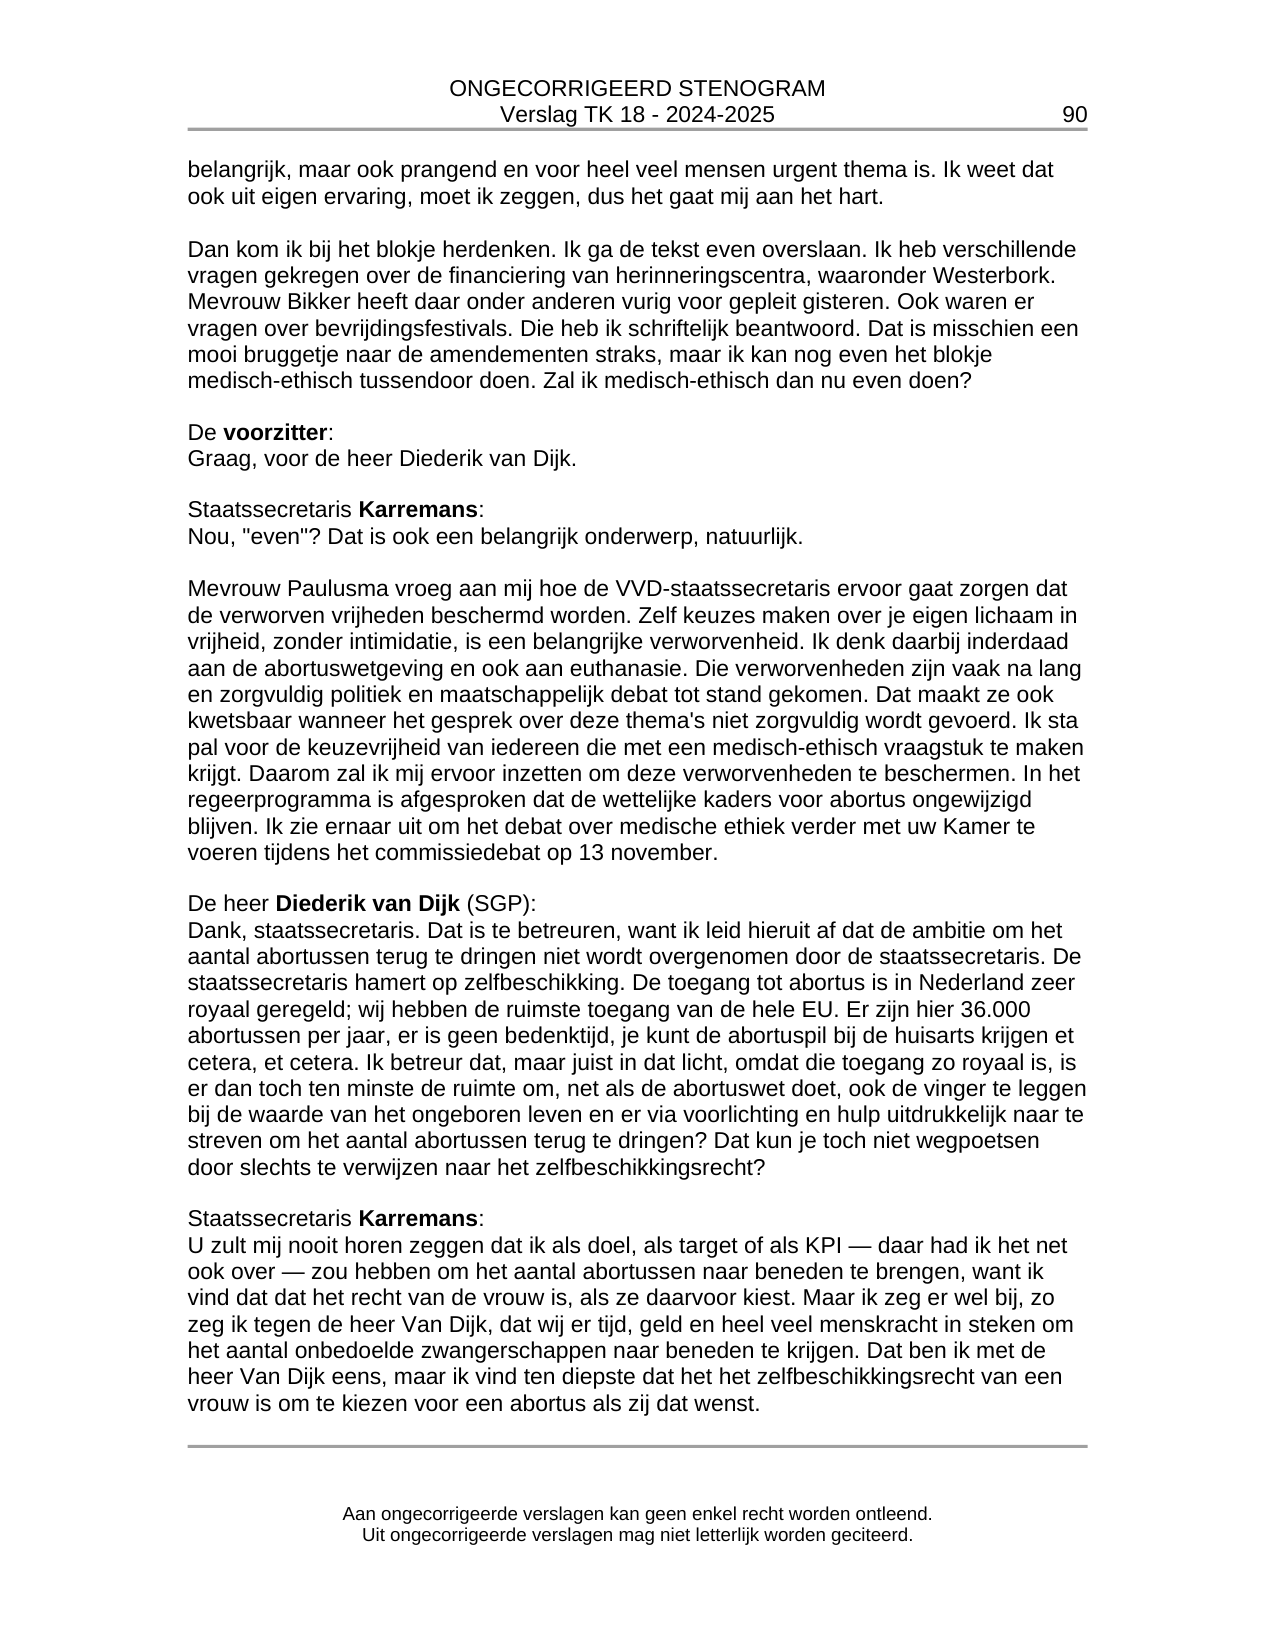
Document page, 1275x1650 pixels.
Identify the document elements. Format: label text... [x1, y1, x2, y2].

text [187, 156, 1087, 394]
text De voorzitter: Graag, voor de heer Diederik van Dijk. [187, 419, 1087, 471]
text De heer Diederik van Dijk (SGP): Dank, staatssecretaris. Dat is te betreuren, want ik leid hieruit af dat de ambitie om het aantal abortussen terug te dringen niet wordt overgenomen door de staatssecretaris. De staatssecretaris hamert op zelfbeschikking. De toegang tot abortus is in Nederland zeer royaal geregeld; wij hebben de ruimste toegang van de hele EU. Er zijn hier 36.000 abortussen per jaar, er is geen bedenktijd, je kunt de abortuspil bij de huisarts krijgen et cetera, et cetera. Ik betreur dat, maar juist in dat licht, omdat die toegang zo royaal is, is er dan toch ten minste de ruimte om, net als de abortuswet doet, ook de vinger te leggen bij de waarde van het ongeboren leven en er via voorlichting en hulp uitdrukkelijk naar te streven om het aantal abortussen terug te dringen? Dat kun je toch niet wegpoetsen door slechts te verwijzen naar het zelfbeschikkingsrecht? [187, 890, 1087, 1180]
text Staatssecretaris Karremans: U zult mij nooit horen zeggen dat ik als doel, als target of als KPI — daar had ik het net ook over — zou hebben om het aantal abortussen naar beneden te brengen, want ik vind dat dat het recht van de vrouw is, als ze daarvoor kiest. Maar ik zeg er wel bij, zo zeg ik tegen de heer Van Dijk, dat wij er tijd, geld en heel veel menskracht in steken om het aantal onbedoelde zwangerschappen naar beneden te krijgen. Dat ben ik met de heer Van Dijk eens, maar ik vind ten diepste dat het het zelfbeschikkingsrecht van een vrouw is om te kiezen voor een abortus als zij dat wenst. [187, 1205, 1087, 1416]
text Staatssecretaris Karremans: Nou, "even"? Dat is ook een belangrijk onderwerp, natuurlijk. Mevrouw Paulusma vroeg aan mij hoe de VVD-staatssecretaris ervoor gaat zorgen dat de verworven vrijheden beschermd worden. Zelf keuzes maken over je eigen lichaam in vrijheid, zonder intimidatie, is een belangrijke verworvenheid. Ik denk daarbij inderdaad aan de abortuswetgeving en ook aan euthanasie. Die verworvenheden zijn vaak na lang en zorgvuldig politiek en maatschappelijk debat tot stand gekomen. Dat maakt ze ook kwetsbaar wanneer het gesprek over deze thema's niet zorgvuldig wordt gevoerd. Ik sta pal voor de keuzevrijheid van iedereen die met een medisch-ethisch vraagstuk te maken krijgt. Daarom zal ik mij ervoor inzetten om deze verworvenheden te beschermen. In het regeerprogramma is afgesproken dat de wettelijke kaders voor abortus ongewijzigd blijven. Ik zie ernaar uit om het debat over medische ethiek verder met uw Kamer te voeren tijdens het commissiedebat op 13 november. [187, 496, 1087, 865]
